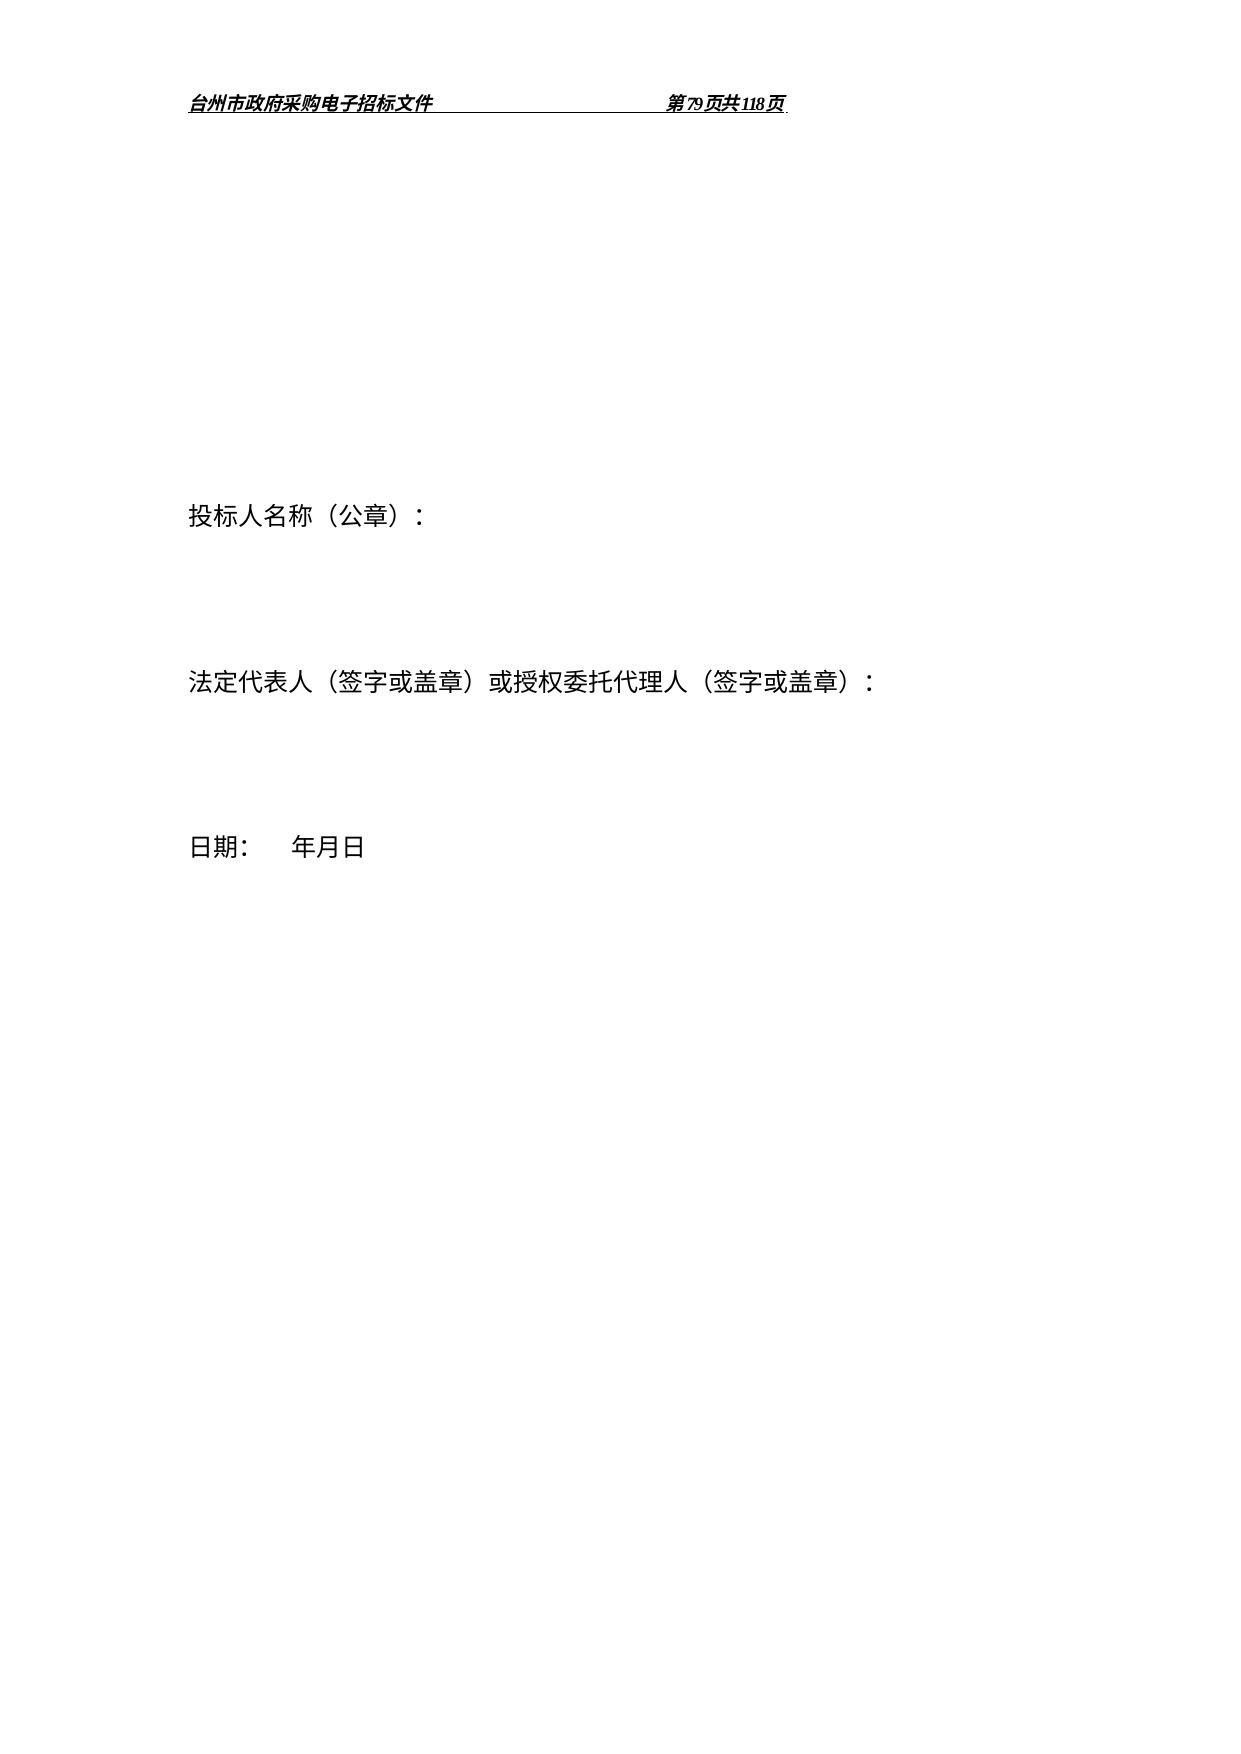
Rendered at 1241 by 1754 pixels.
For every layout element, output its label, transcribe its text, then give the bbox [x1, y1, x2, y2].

text 日期： 年月日 [188, 813, 1052, 878]
text 法定代表人（签字或盖章）或授权委托代理人（签字或盖章）： [188, 648, 1052, 713]
text 投标人名称（公章）： [188, 482, 1052, 547]
